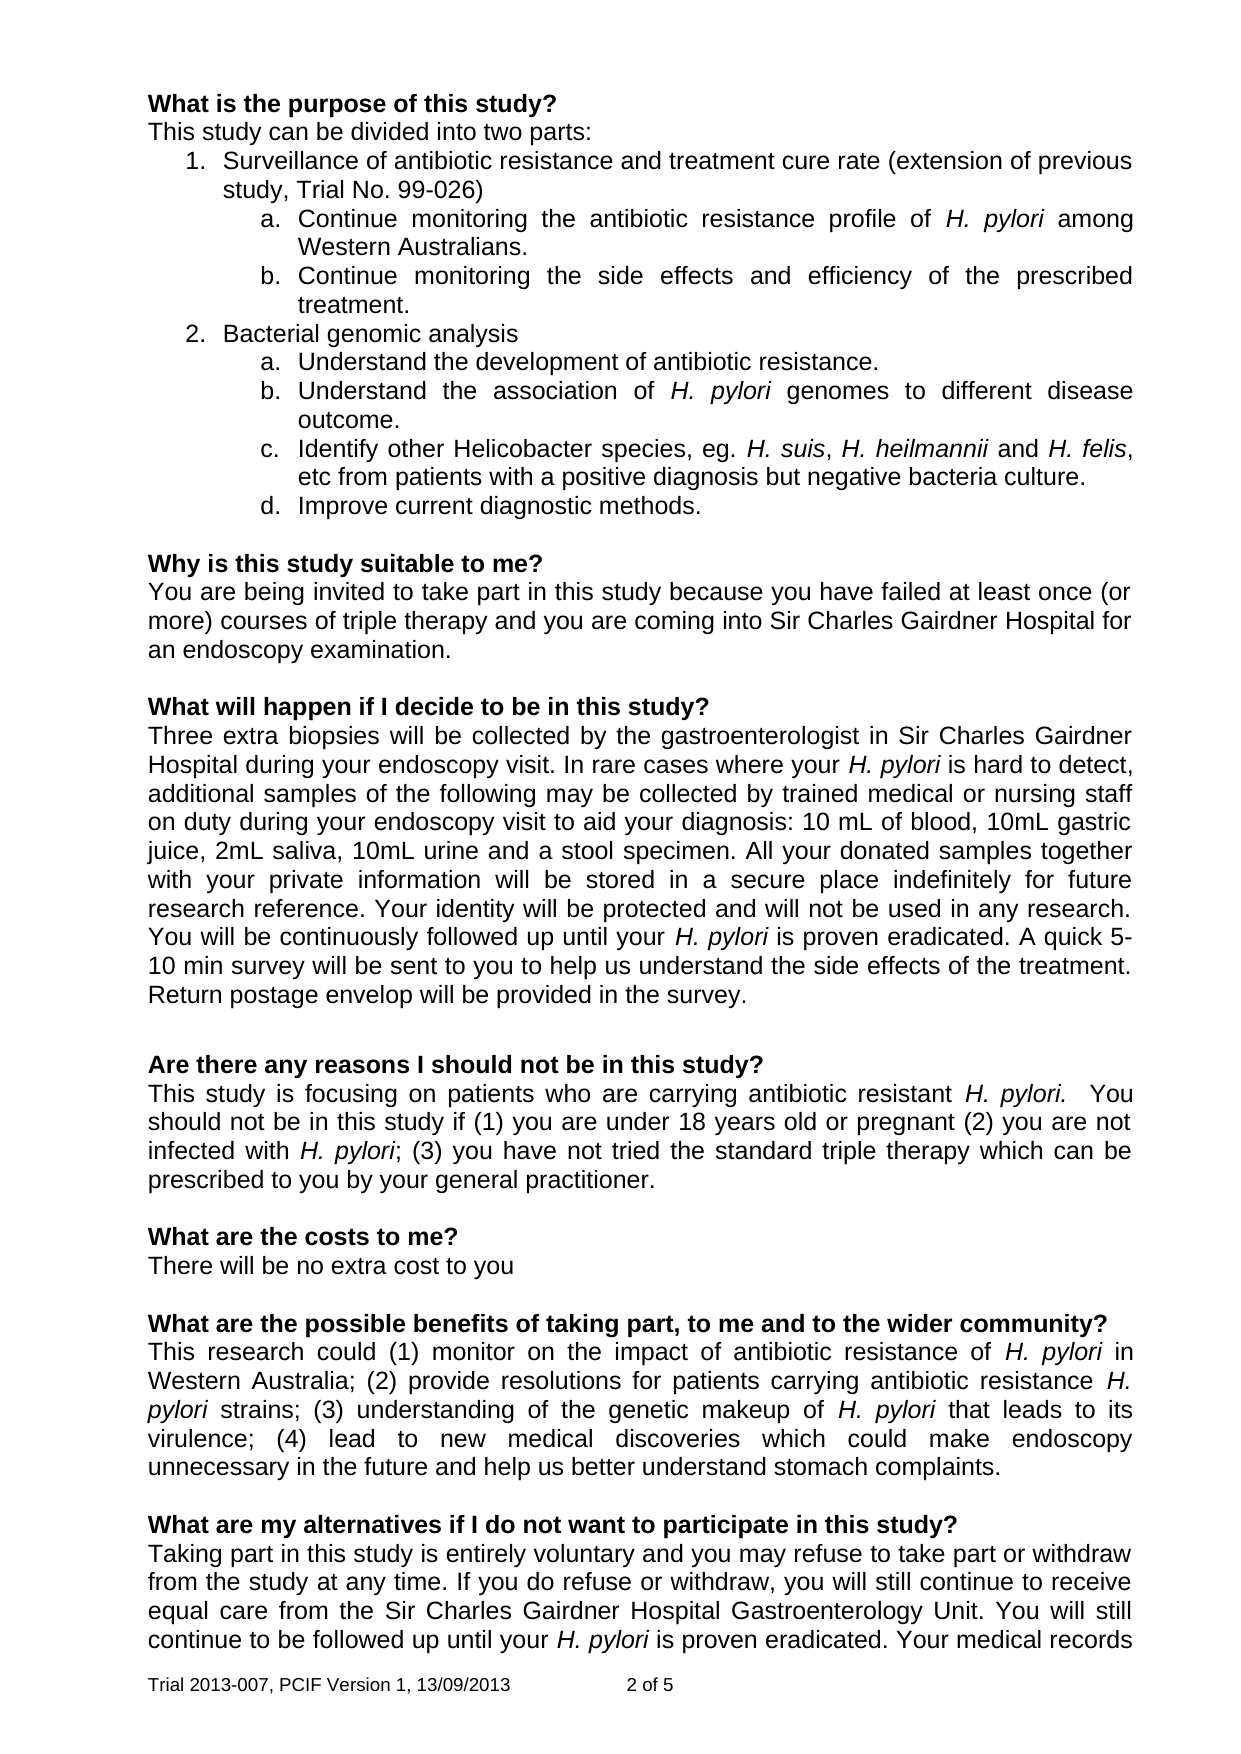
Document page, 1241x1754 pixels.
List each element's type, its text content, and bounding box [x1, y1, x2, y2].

text What are the possible benefits of taking part, to me and to the wider community? [148, 1309, 1134, 1337]
list Understand the development of antibiotic resistance. [260, 347, 1134, 376]
list Bacterial genomic analysis [185, 319, 1134, 347]
text This research could (1) monitor on the impact of antibiotic resistance of H. pylori in Western Australia; (2) provide resolutions for patients carrying antibiotic resistance H. pylori strains; (3) understanding of the genetic makeup of H. pylori that leads to its virulence; (4) lead to new medical discoveries which could make endoscopy unnecessary in the future and help us better understand stomach complaints. [148, 1337, 1134, 1481]
subtitle What are my alternatives if I do not want to participate in this study? [148, 1510, 1134, 1539]
list Improve current diagnostic methods. [260, 491, 1134, 520]
list Surveillance of antibiotic resistance and treatment cure rate (extension of previous study, Trial No. 99-026) [185, 146, 1134, 204]
text This study can be divided into two parts: [148, 117, 1134, 146]
subtitle What are the costs to me? [148, 1222, 1134, 1251]
text There will be no extra cost to you [148, 1251, 1134, 1280]
subtitle What is the purpose of this study? [148, 89, 1134, 117]
text You are being invited to take part in this study because you have failed at least once (or more) courses of triple therapy and you are coming into Sir Charles Gairdner Hospital for an endoscopy examination. [148, 577, 1134, 664]
list Understand the association of H. pylori genomes to different disease outcome. [260, 376, 1134, 434]
list Identify other Helicobacter species, eg. H. suis, H. heilmannii and H. felis, etc from patients with a positive diagnosis but negative bacteria culture. [260, 434, 1134, 491]
text Why is this study suitable to me? [148, 549, 1134, 577]
text This study is focusing on patients who are carrying antibiotic resistant H. pylori. You should not be in this study if (1) you are under 18 years old or pregnant (2) you are not infected with H. pylori; (3) you have not tried the standard triple therapy which can be prescribed to you by your general practitioner. [148, 1079, 1134, 1194]
subtitle Are there any reasons I should not be in this study? [148, 1050, 1134, 1079]
text Three extra biopsies will be collected by the gastroenterologist in Sir Charles Gairdner Hospital during your endoscopy visit. In rare cases where your H. pylori is hard to detect, additional samples of the following may be collected by trained medical or nursing staff on duty during your endoscopy visit to aid your diagnosis: 10 mL of blood, 10mL gastric juice, 2mL saliva, 10mL urine and a stool specimen. All your donated samples together with your private information will be stored in a secure place indefinitely for future research reference. Your identity will be protected and will not be used in any research. You will be continuously followed up until your H. pylori is proven eradicated. A quick 5-10 min survey will be sent to you to help us understand the side effects of the treatment. Return postage envelop will be provided in the survey. [148, 721, 1134, 1009]
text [148, 1539, 1134, 1654]
list Continue monitoring the antibiotic resistance profile of H. pylori among Western Australians. [260, 204, 1134, 261]
subtitle What will happen if I decide to be in this study? [148, 692, 1134, 721]
list Continue monitoring the side effects and efficiency of the prescribed treatment. [260, 261, 1134, 319]
